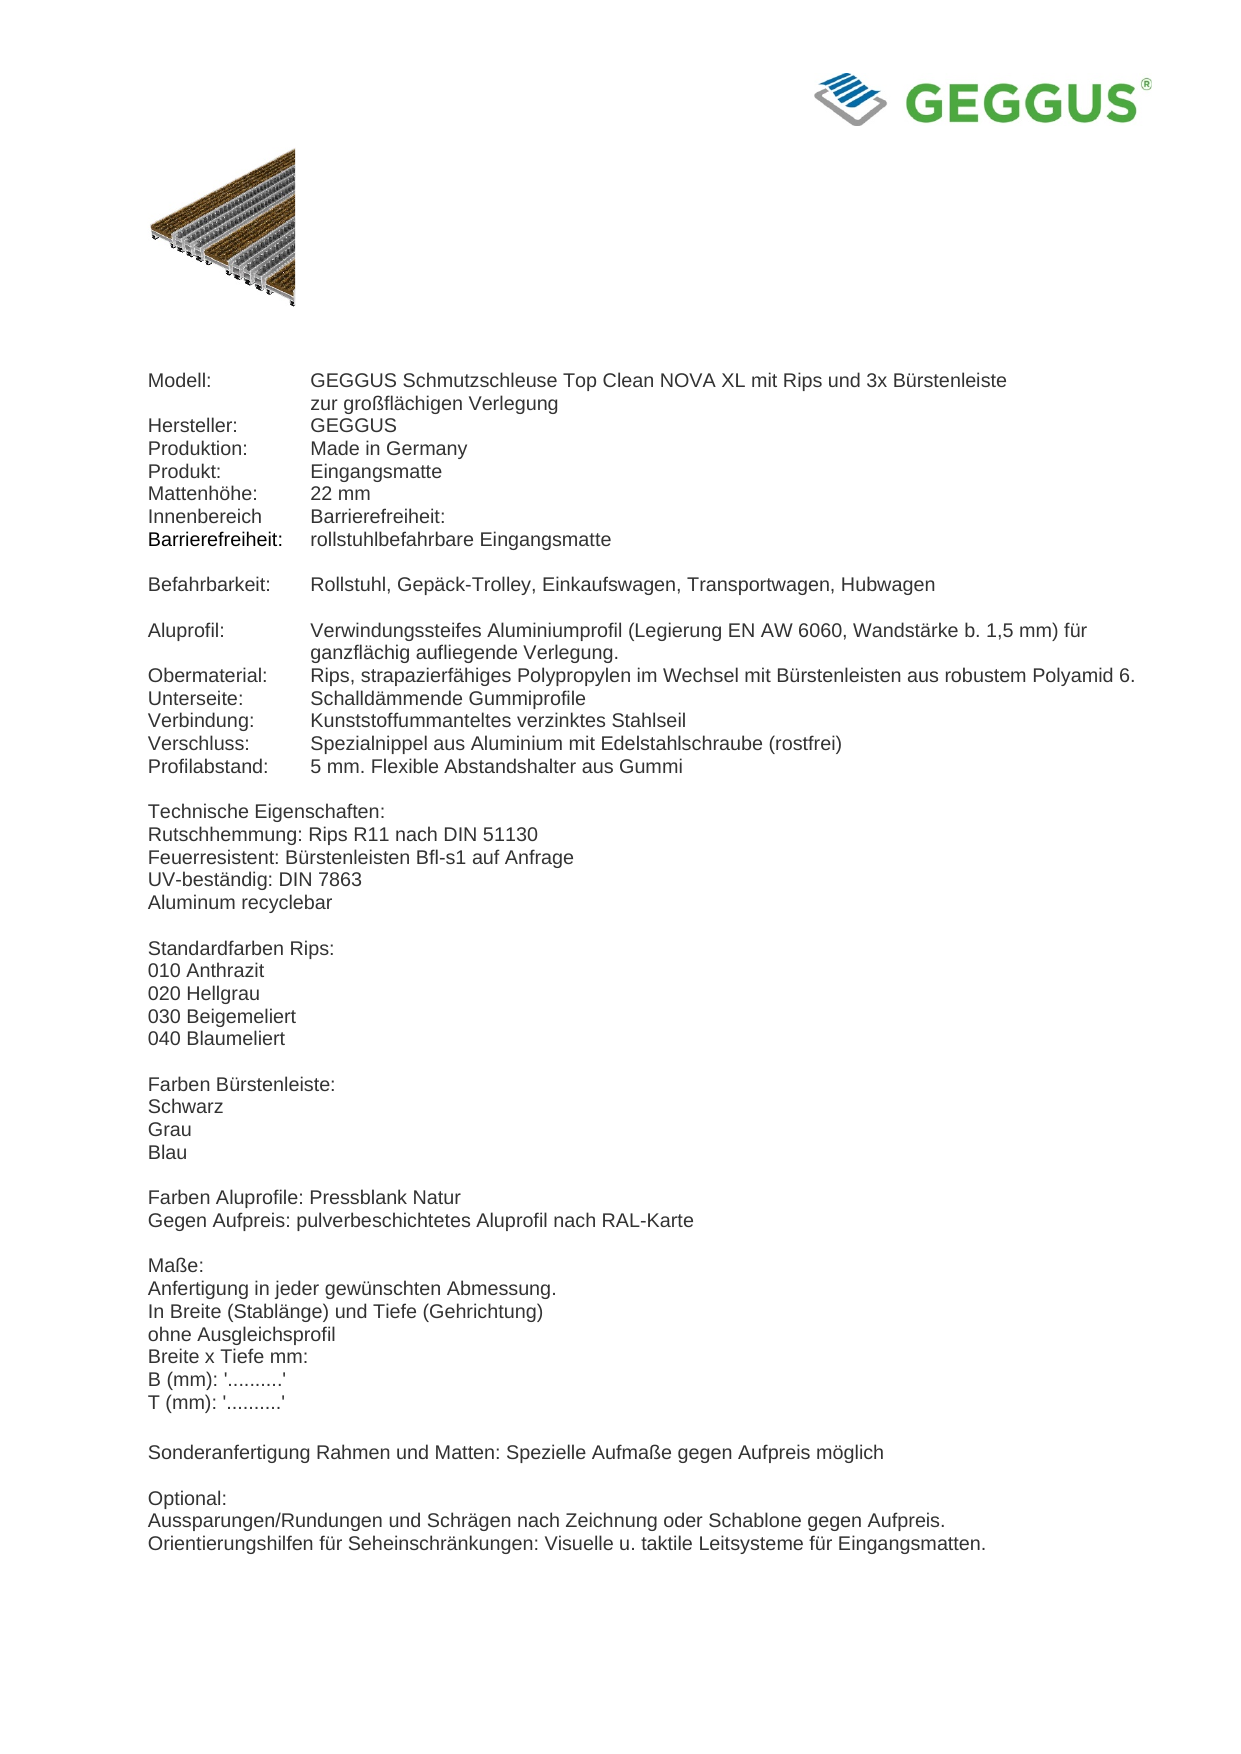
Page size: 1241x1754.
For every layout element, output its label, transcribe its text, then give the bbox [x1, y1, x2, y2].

text Modell: GEGGUS Schmutzschleuse Top Clean NOVA XL mit Rips und 3x Bürstenleiste [148, 369, 1181, 391]
text Befahrbarkeit: Rollstuhl, Gepäck-Trolley, Einkaufswagen, Transportwagen, Hubwagen [148, 573, 1181, 596]
text Aluprofil: Verwindungssteifes Aluminiumprofil (Legierung EN AW 6060, Wandstärke b. 1,5 mm) für ganzflächig aufliegende Verlegung. [148, 618, 1181, 664]
text Grau [148, 1118, 1181, 1141]
text 010 Anthrazit [148, 959, 1181, 982]
text Aluminum recyclebar [148, 891, 1181, 914]
text Blau [148, 1141, 1181, 1163]
text Profilabstand: 5 mm. Flexible Abstandshalter aus Gummi [148, 755, 1181, 777]
text zur großflächigen Verlegung [148, 391, 1181, 414]
text Technische Eigenschaften: [148, 800, 1181, 823]
text Sonderanfertigung Rahmen und Matten: Spezielle Aufmaße gegen Aufpreis möglich [148, 1441, 1181, 1464]
text Barrierefreiheit: rollstuhlbefahrbare Eingangsmatte [148, 528, 1181, 550]
text 030 Beigemeliert [148, 1004, 1181, 1027]
picture [814, 73, 1152, 126]
text In Breite (Stablänge) und Tiefe (Gehrichtung) [148, 1300, 1181, 1322]
picture [147, 147, 296, 308]
text Produkt: Eingangsmatte [148, 459, 1181, 482]
text Optional: [148, 1487, 1181, 1509]
text ohne Ausgleichsprofil [148, 1322, 1181, 1345]
text Hersteller: GEGGUS [148, 414, 1181, 437]
text Schwarz [148, 1095, 1181, 1118]
text 040 Blaumeliert [148, 1027, 1181, 1050]
text Farben Aluprofile: Pressblank Natur [148, 1186, 1181, 1209]
text B (mm): '..........' T (mm): '..........' [148, 1368, 1181, 1441]
text Verschluss: Spezialnippel aus Aluminium mit Edelstahlschraube (rostfrei) [148, 732, 1181, 755]
text Obermaterial: Rips, strapazierfähiges Polypropylen im Wechsel mit Bürstenleisten aus robustem Polyamid 6. [148, 664, 1181, 687]
text Standardfarben Rips: [148, 936, 1181, 959]
text Orientierungshilfen für Seheinschränkungen: Visuelle u. taktile Leitsysteme für Eingangsmatten. [148, 1532, 1181, 1555]
text UV-beständig: DIN 7863 [148, 868, 1181, 891]
text Mattenhöhe: 22 mm [148, 482, 1181, 505]
text Verbindung: Kunststoffummanteltes verzinktes Stahlseil [148, 709, 1181, 732]
text Feuerresistent: Bürstenleisten Bfl-s1 auf Anfrage [148, 846, 1181, 868]
text Maße: [148, 1254, 1181, 1277]
text Rutschhemmung: Rips R11 nach DIN 51130 [148, 823, 1181, 846]
text Produktion: Made in Germany [148, 437, 1181, 459]
text Unterseite: Schalldämmende Gummiprofile [148, 687, 1181, 709]
text Aussparungen/Rundungen und Schrägen nach Zeichnung oder Schablone gegen Aufpreis. [148, 1509, 1181, 1532]
text Farben Bürstenleiste: [148, 1073, 1181, 1095]
text Anfertigung in jeder gewünschten Abmessung. [148, 1277, 1181, 1300]
text 020 Hellgrau [148, 982, 1181, 1004]
text Gegen Aufpreis: pulverbeschichtetes Aluprofil nach RAL-Karte [148, 1209, 1181, 1232]
text Innenbereich Barrierefreiheit: [148, 505, 1181, 528]
text Breite x Tiefe mm: [148, 1345, 1181, 1368]
